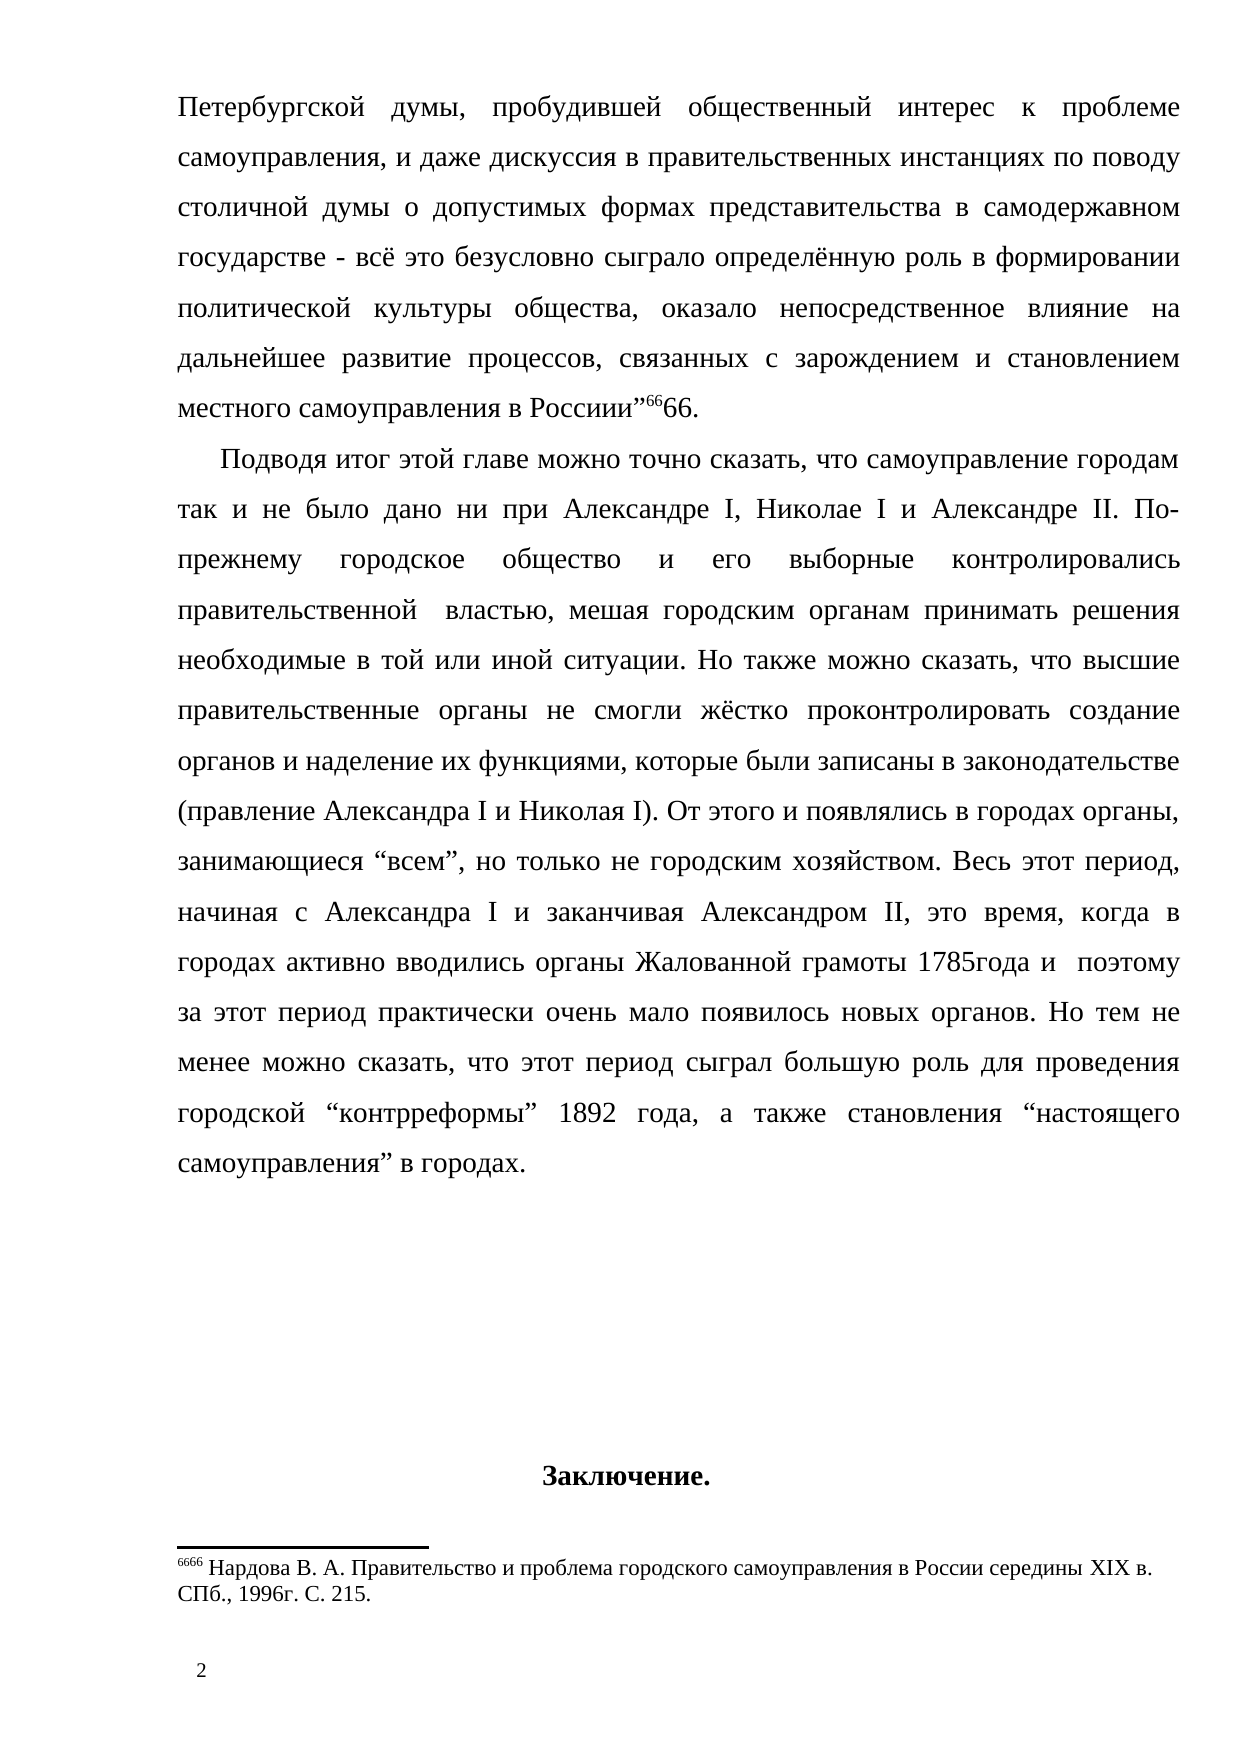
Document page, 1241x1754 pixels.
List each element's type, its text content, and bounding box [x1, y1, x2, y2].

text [177, 89, 1181, 424]
text Подводя итог этой главе можно точно сказать, что самоуправление городам так и не было дано ни при Александре I, Николае I и Александре II. По- прежнему городское общество и его выборные контролировались правительственной властью, мешая городским органам принимать решения необходимые в той или иной ситуации. Но также можно сказать, что высшие правительственные органы не смогли жёстко проконтролировать создание органов и наделение их функциями, которые были записаны в законодательстве (правление Александра I и Николая I). От этого и появлялись в городах органы, занимающиеся “всем”, но только не городским хозяйством. Весь этот период, начиная с Александра I и заканчивая Александром II, это время, когда в городах активно вводились органы Жалованной грамоты 1785года и поэтому за этот период практически очень мало появилось новых органов. Но тем не менее можно сказать, что этот период сыграл большую роль для проведения городской “контрреформы” 1892 года, а также становления “настоящего самоуправления” в городах. [177, 441, 1181, 1179]
subtitle Заключение. [177, 1458, 1181, 1491]
